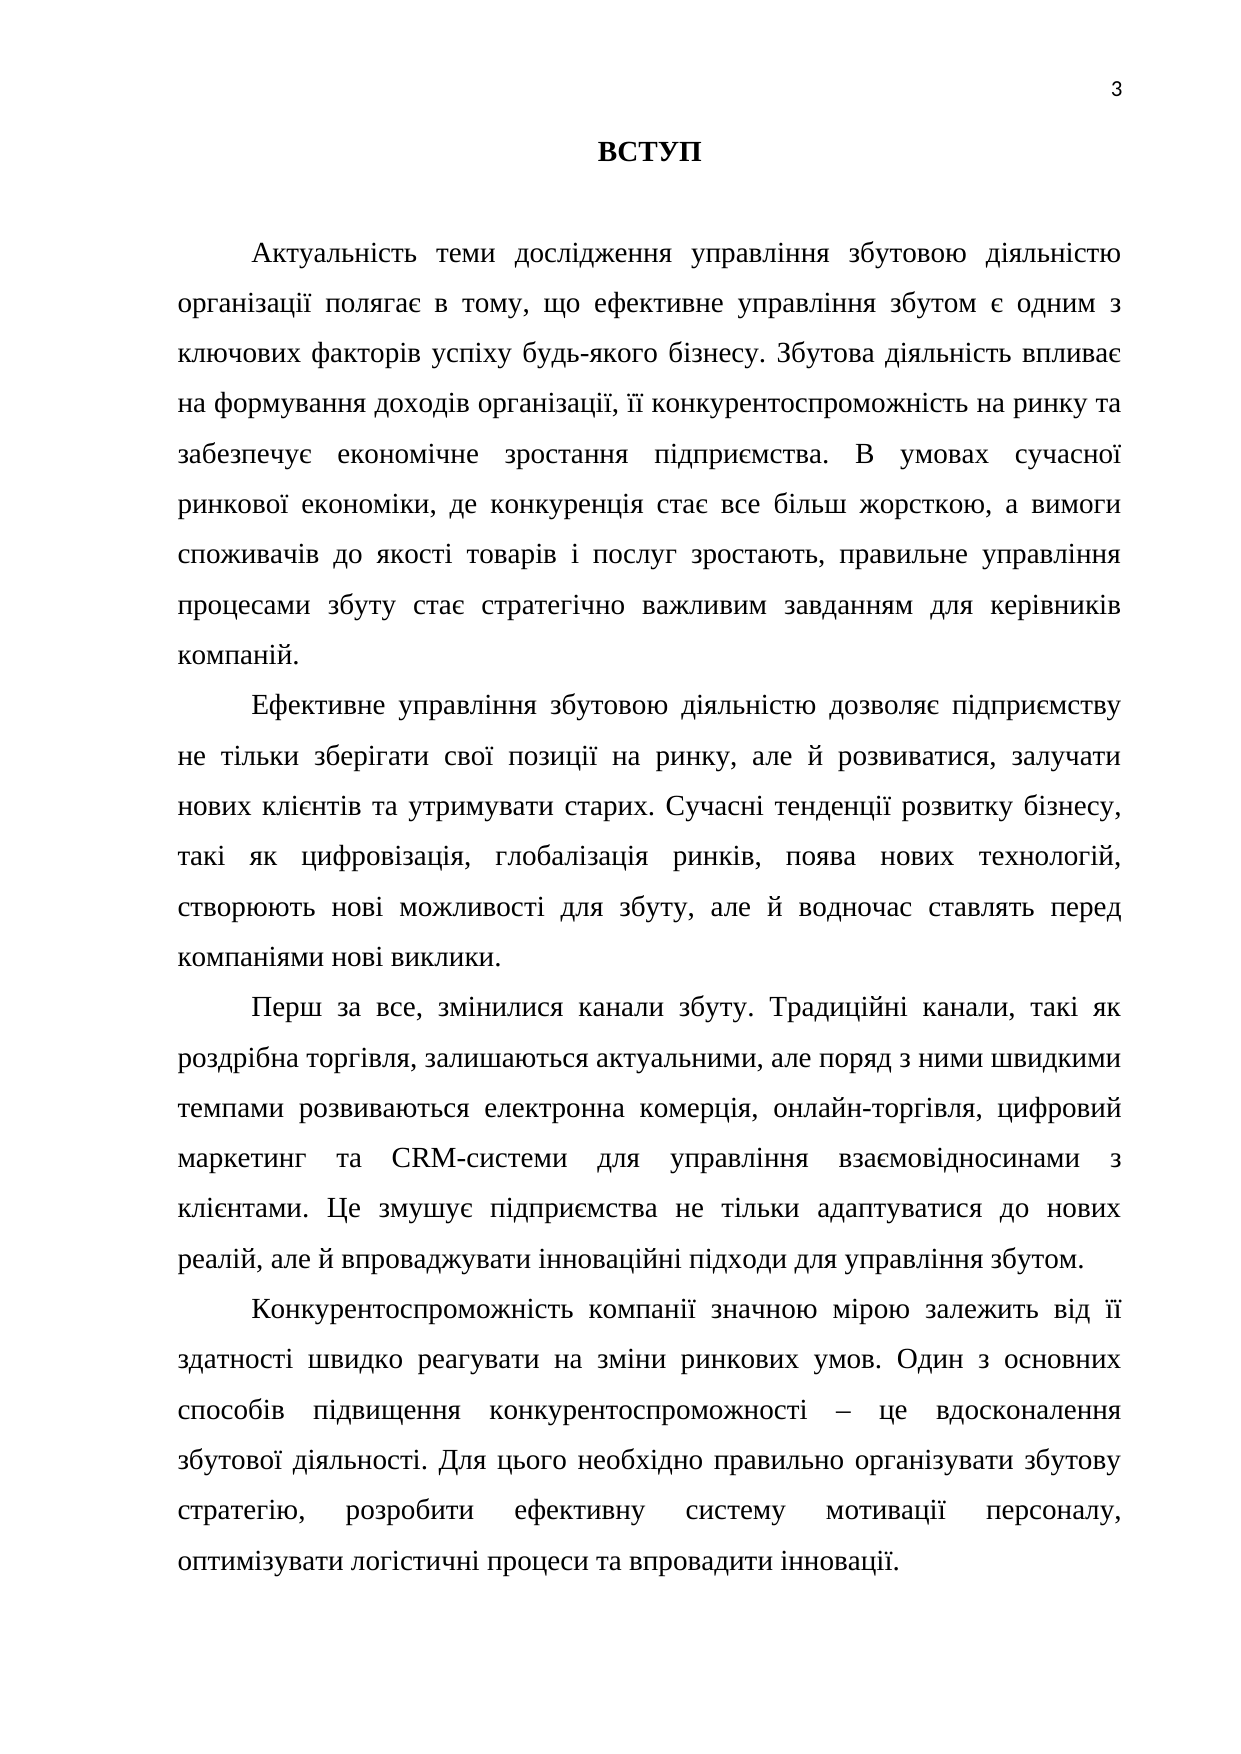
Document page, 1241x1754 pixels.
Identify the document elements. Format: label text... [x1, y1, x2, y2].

subtitle ВСТУП [177, 134, 1122, 168]
text Ефективне управління збутовою діяльністю дозволяє підприємству не тільки зберігати свої позиції на ринку, але й розвиватися, залучати нових клієнтів та утримувати старих. Сучасні тенденції розвитку бізнесу, такі як цифровізація, глобалізація ринків, поява нових технологій, створюють нові можливості для збуту, але й водночас ставлять перед компаніями нові виклики. [177, 687, 1122, 973]
text Конкурентоспроможність компанії значною мірою залежить від її здатності швидко реагувати на зміни ринкових умов. Один з основних способів підвищення конкурентоспроможності – це вдосконалення збутової діяльності. Для цього необхідно правильно організувати збутову стратегію, розробити ефективну систему мотивації персоналу, оптимізувати логістичні процеси та впровадити інновації. [177, 1291, 1122, 1576]
text Актуальність теми дослідження управління збутовою діяльністю організації полягає в тому, що ефективне управління збутом є одним з ключових факторів успіху будь-якого бізнесу. Збутова діяльність впливає на формування доходів організації, її конкурентоспроможність на ринку та забезпечує економічне зростання підприємства. В умовах сучасної ринкової економіки, де конкуренція стає все більш жорсткою, а вимоги споживачів до якості товарів і послуг зростають, правильне управління процесами збуту стає стратегічно важливим завданням для керівників компаній. [177, 235, 1122, 671]
text Перш за все, змінилися канали збуту. Традиційні канали, такі як роздрібна торгівля, залишаються актуальними, але поряд з ними швидкими темпами розвиваються електронна комерція, онлайн-торгівля, цифровий маркетинг та CRM-системи для управління взаємовідносинами з клієнтами. Це змушує підприємства не тільки адаптуватися до нових реалій, але й впроваджувати інноваційні підходи для управління збутом. [177, 989, 1122, 1274]
